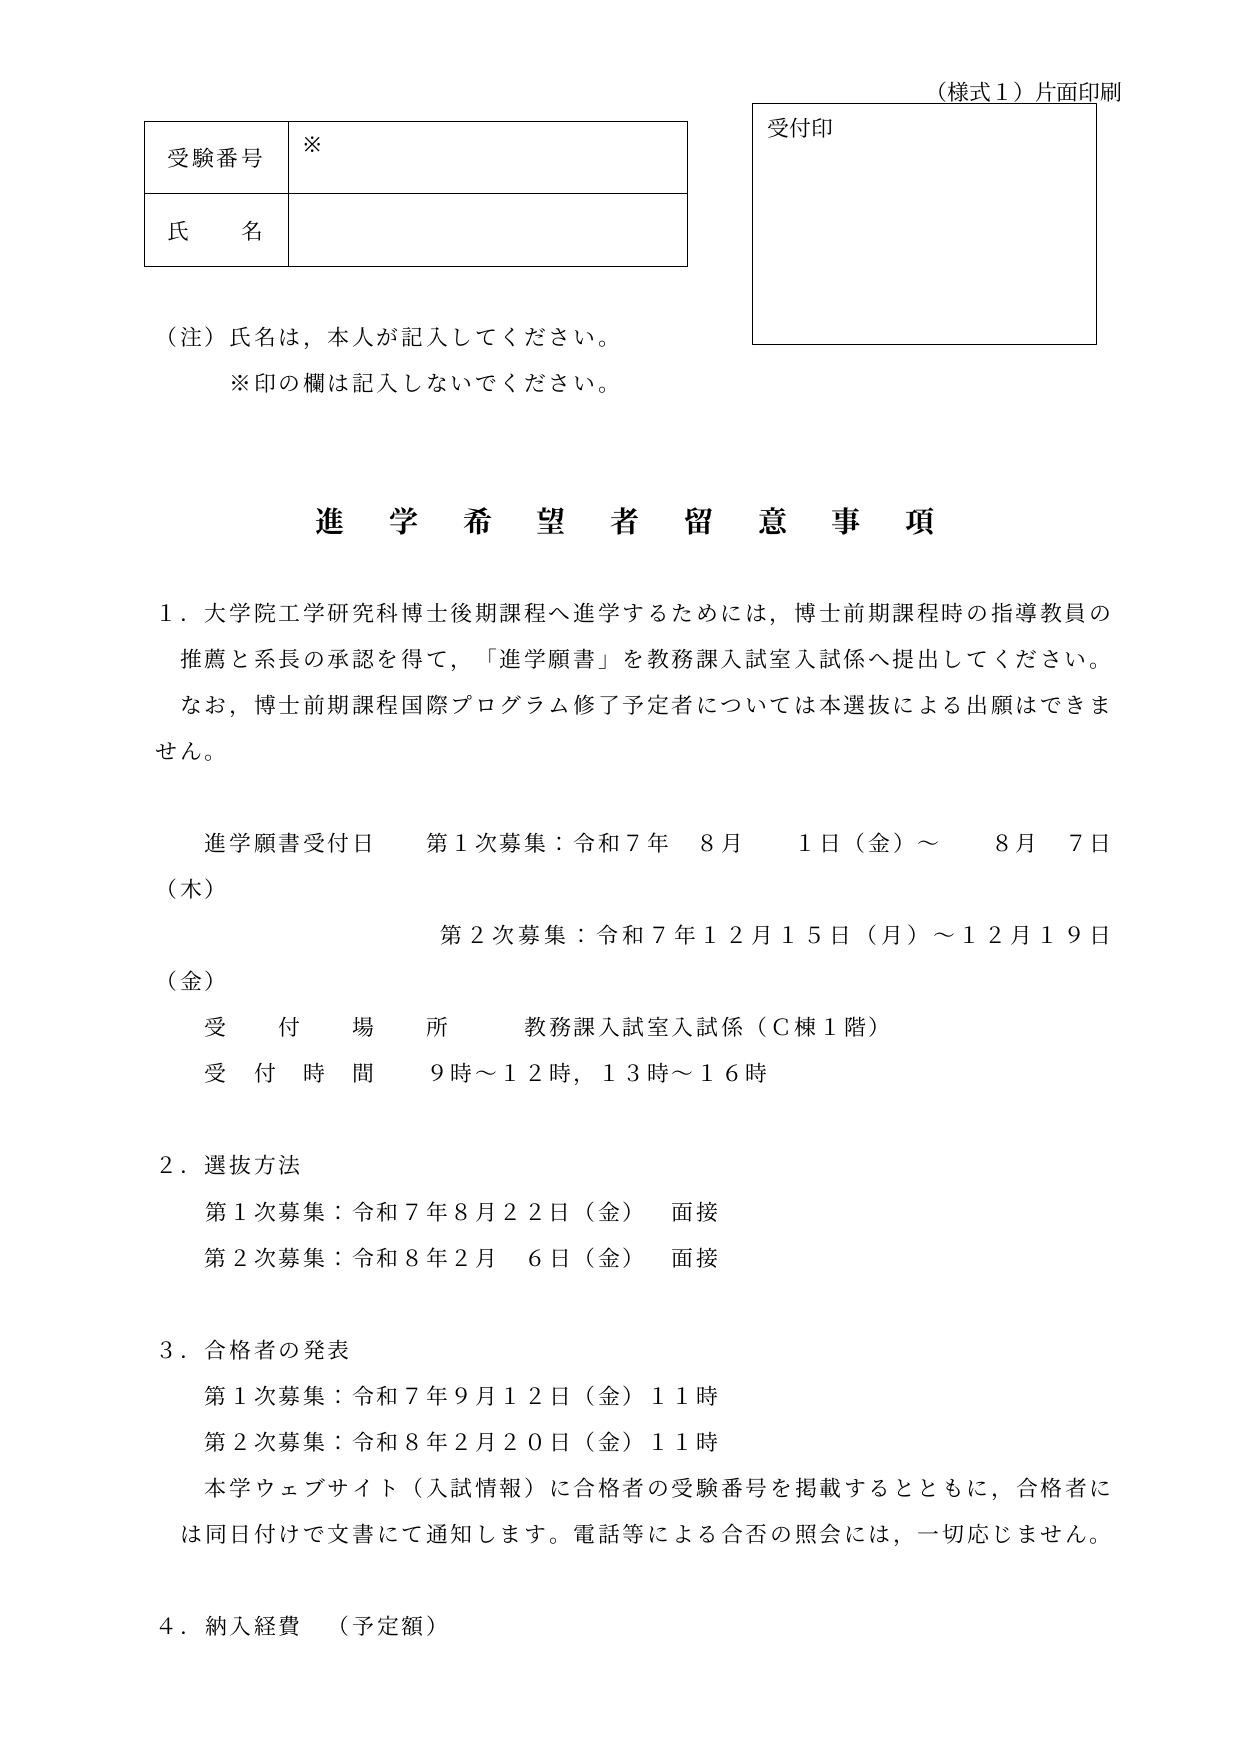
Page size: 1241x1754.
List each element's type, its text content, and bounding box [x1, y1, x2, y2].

text ３．合格者の発表 [156, 1326, 1114, 1372]
text 第２次募集：令和７年１２月１５日（月）～１２月１９日（金） [156, 911, 1114, 1003]
text 第２次募集：令和８年２月 ６日（金） 面接 [156, 1233, 1114, 1279]
text 受 付 場 所 教務課入試室入試係（Ｃ棟１階） [156, 1003, 1114, 1049]
table_header 受験番号 [145, 122, 288, 193]
text 進 学 希 望 者 留 意 事 項 [156, 497, 1114, 543]
text １．大学院工学研究科博士後期課程へ進学するためには，博士前期課程時の指導教員の推薦と系長の承認を得て，「進学願書」を教務課入試室入試係へ提出してください。 [156, 589, 1114, 681]
text ※印の欄は記入しないでください。 [156, 359, 1114, 405]
text （注）氏名は，本人が記入してください。 [156, 313, 1114, 359]
text ２．選抜方法 [156, 1141, 1114, 1187]
text 進学願書受付日 第１次募集：令和７年 ８月 １日（金）～ ８月 ７日（木） [156, 819, 1114, 911]
table_header ※ [289, 122, 687, 193]
table_cell 氏 名 [145, 194, 288, 266]
table_cell [289, 194, 687, 266]
text なお，博士前期課程国際プログラム修了予定者については本選抜による出願はできません。 [156, 681, 1114, 773]
text 本学ウェブサイト（入試情報）に合格者の受験番号を掲載するとともに，合格者には同日付けで文書にて通知します。電話等による合否の照会には，一切応じません。 [156, 1464, 1114, 1556]
text 第１次募集：令和７年９月１２日（金）１１時 [156, 1372, 1114, 1418]
text 第２次募集：令和８年２月２０日（金）１１時 [156, 1418, 1114, 1464]
text 受 付 時 間 ９時～１２時，１３時～１６時 [156, 1049, 1114, 1095]
text ４．納入経費 （予定額） [156, 1602, 1114, 1648]
text 第１次募集：令和７年８月２２日（金） 面接 [156, 1187, 1114, 1233]
